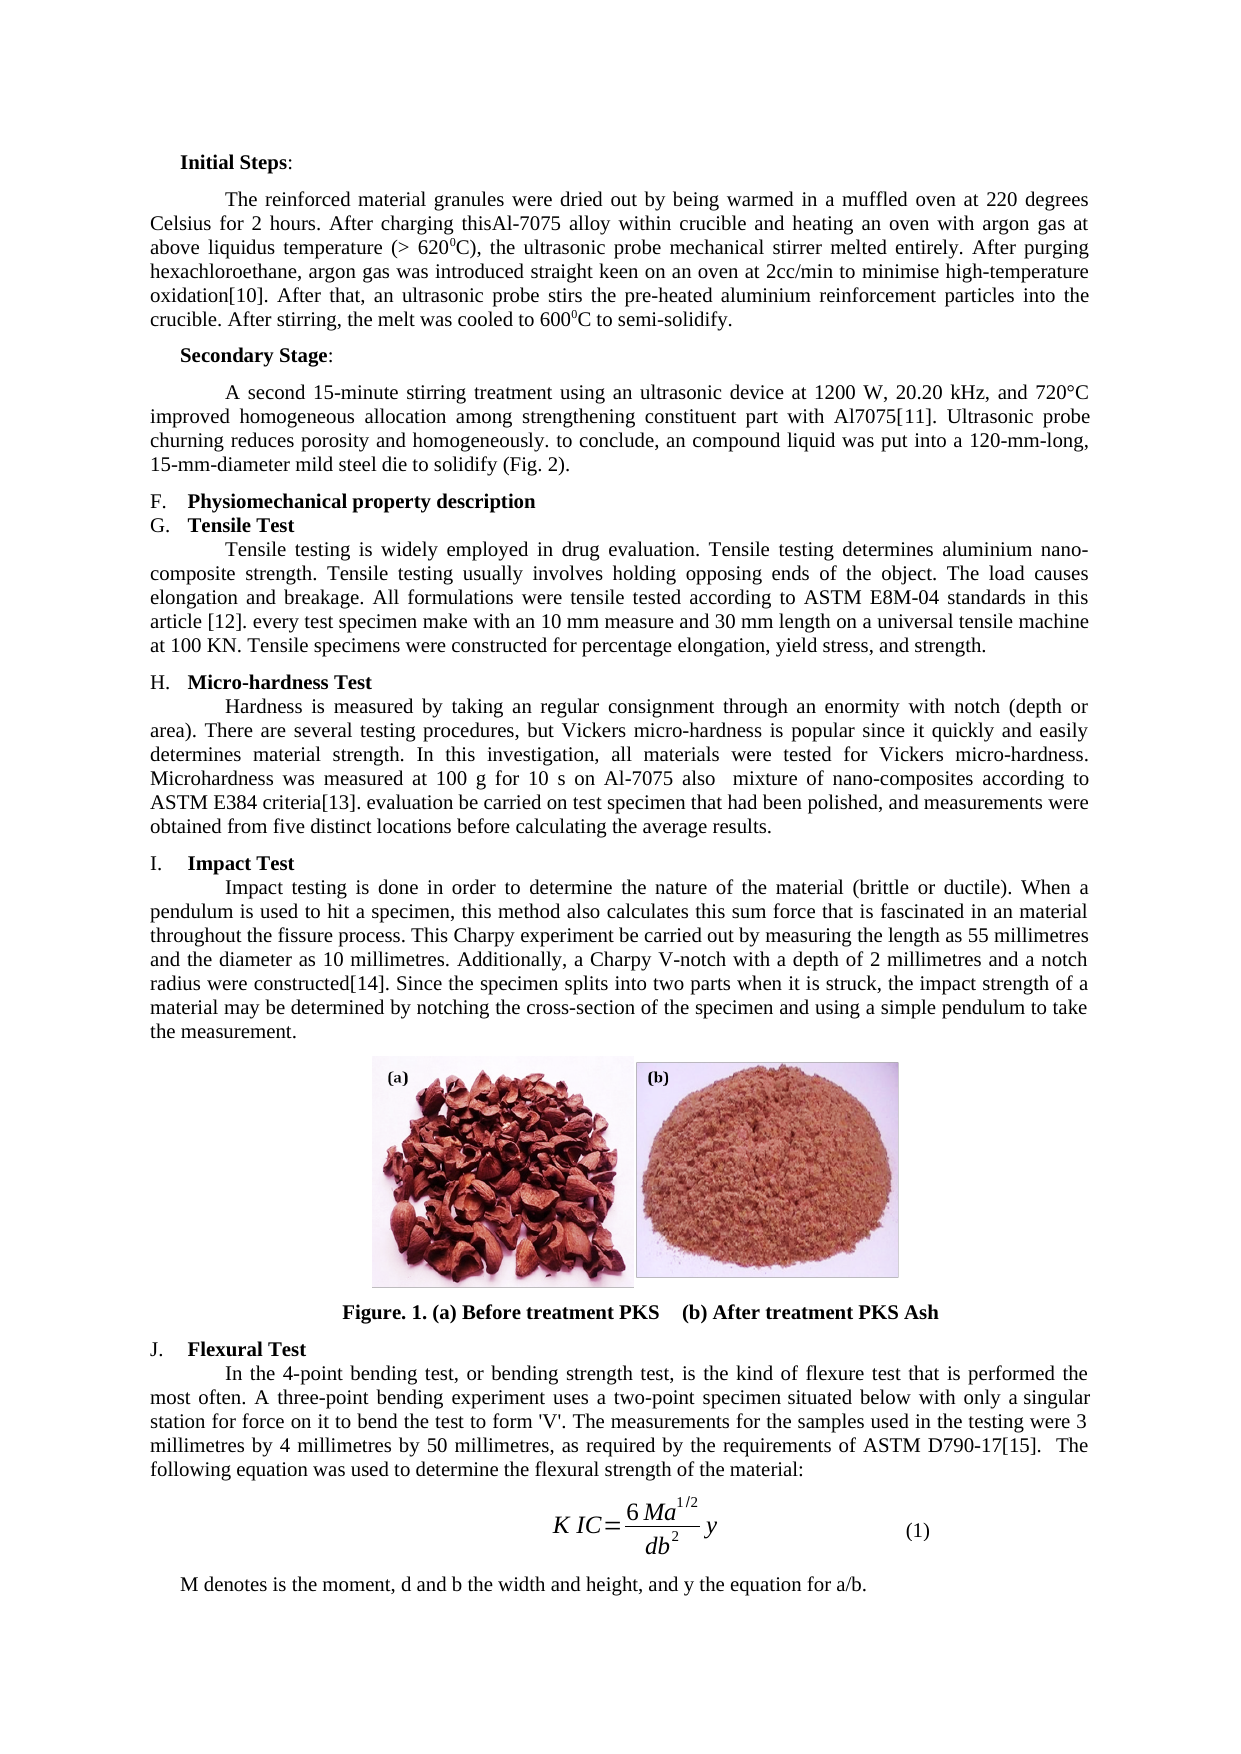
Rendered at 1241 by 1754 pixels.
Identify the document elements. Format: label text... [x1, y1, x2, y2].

subtitle Impact Test [150, 851, 1090, 875]
text In the 4-point bending test, or bending strength test, is the kind of flexure test that is performed the most often. A three-point bending experiment uses a two-point specimen situated below with only a singular station for force on it to bend the test to form 'V'. The measurements for the samples used in the testing were 3 millimetres by 4 millimetres by 50 millimetres, as required by the requirements of ASTM D790-17[15]. The following equation was used to determine the flexural strength of the material: [150, 1361, 1090, 1481]
subtitle Physiomechanical property description [150, 489, 1090, 513]
text A second 15-minute stirring treatment using an ultrasonic device at 1200 W, 20.20 kHz, and 720°C improved homogeneous allocation among strengthening constituent part with Al7075[11]. Ultrasonic probe churning reduces porosity and homogeneously. to conclude, an compound liquid was put into a 120-mm-long, 15-mm-diameter mild steel die to solidify (Fig. 2). [150, 380, 1090, 476]
subtitle Micro-hardness Test [150, 670, 1090, 694]
text The reinforced material granules were dried out by being warmed in a muffled oven at 220 degrees Celsius for 2 hours. After charging thisAl-7075 alloy within crucible and heating an oven with argon gas at above liquidus temperature (> 6200C), the ultrasonic probe mechanical stirrer melted entirely. After purging hexachloroethane, argon gas was introduced straight keen on an oven at 2cc/min to minimise high-temperature oxidation[10]. After that, an ultrasonic probe stirs the pre-heated aluminium reinforcement particles into the crucible. After stirring, the melt was cooled to 6000C to semi-solidify. [150, 187, 1090, 331]
text Secondary Stage: [150, 343, 1090, 367]
text Hardness is measured by taking an regular consignment through an enormity with notch (depth or area). There are several testing procedures, but Vickers micro-hardness is popular since it quickly and easily determines material strength. In this investigation, all materials were tested for Vickers micro-hardness. Microhardness was measured at 100 g for 10 s on Al-7075 also mixture of nano-composites according to ASTM E384 criteria[13]. evaluation be carried on test specimen that had been polished, and measurements were obtained from five distinct locations before calculating the average results. [150, 694, 1090, 838]
subtitle Flexural Test [150, 1336, 1090, 1361]
text M denotes is the moment, d and b the width and height, and y the equation for a/b. [150, 1572, 1090, 1596]
subtitle Tensile Test [150, 513, 1090, 537]
text Impact testing is done in order to determine the nature of the material (brittle or ductile). When a pendulum is used to hit a specimen, this method also calculates this sum force that is fascinated in an material throughout the fissure process. This Charpy experiment be carried out by measuring the length as 55 millimetres and the diameter as 10 millimetres. Additionally, a Charpy V-notch with a depth of 2 millimetres and a notch radius were constructed[14]. Since the specimen splits into two parts when it is struck, the impact strength of a material may be determined by notching the cross-section of the specimen and using a simple pendulum to take the measurement. [150, 875, 1090, 1043]
text Tensile testing is widely employed in drug evaluation. Tensile testing determines aluminium nano-composite strength. Tensile testing usually involves holding opposing ends of the object. The load causes elongation and breakage. All formulations were tensile tested according to ASTM E8M-04 standards in this article [12]. every test specimen make with an 10 mm measure and 30 mm length on a universal tensile machine at 100 KN. Tensile specimens were constructed for percentage elongation, yield stress, and strength. [150, 537, 1090, 657]
picture [371, 1055, 899, 1288]
text Figure. 1. (a) Before treatment PKS (b) After treatment PKS Ash [150, 1300, 1090, 1324]
text Initial Steps: [150, 150, 1090, 174]
